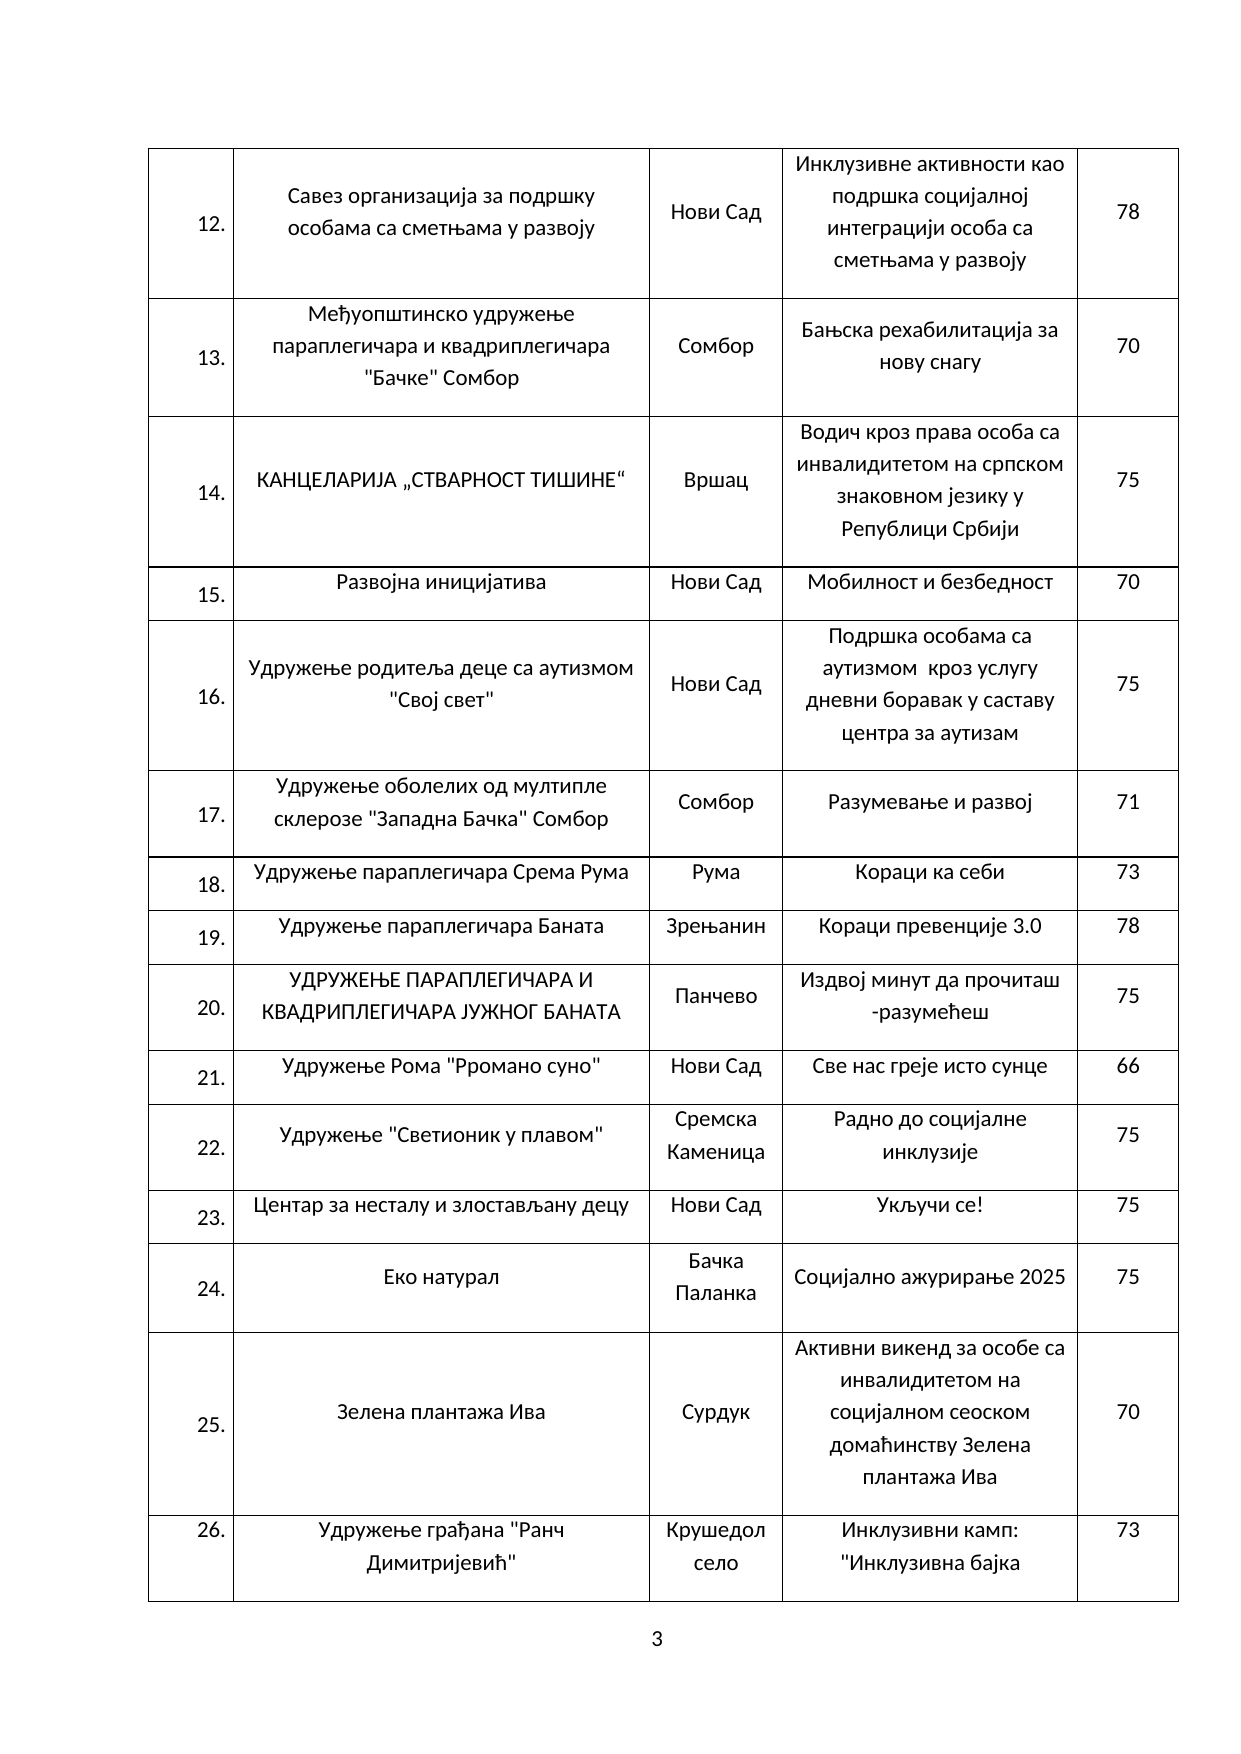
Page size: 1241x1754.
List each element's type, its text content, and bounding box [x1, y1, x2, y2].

table_cell Крушедол село [650, 1516, 782, 1601]
table_cell Кораци превенције 3.0 [783, 911, 1077, 964]
table_cell 66 [1078, 1051, 1178, 1103]
table_cell 73 [1078, 858, 1178, 910]
table_cell Укључи се! [783, 1191, 1077, 1243]
table_cell [149, 858, 233, 910]
table_cell Удружење Рома "Рромано суно" [234, 1051, 649, 1103]
table_cell Сомбор [650, 771, 782, 856]
table_cell 70 [1078, 568, 1178, 620]
table_cell Удружење параплегичара Баната [234, 911, 649, 964]
table_cell УДРУЖЕЊЕ ПАРАПЛЕГИЧАРА И КВАДРИПЛЕГИЧАРА ЈУЖНОГ БАНАТА [234, 965, 649, 1050]
table_cell Радно до социјалне инклузије [783, 1105, 1077, 1189]
table_cell 75 [1078, 965, 1178, 1050]
table_cell Вршац [650, 417, 782, 566]
table_cell 73 [1078, 1516, 1178, 1601]
table_cell [149, 621, 233, 770]
table_cell [149, 1051, 233, 1103]
table_cell Еко натурал [234, 1244, 649, 1332]
table_cell Савез организација за подршку особама са сметњама у развоју [234, 149, 649, 298]
table_cell Водич кроз права особа са инвалидитетом на српском знаковном језику у Републици Србији [783, 417, 1077, 566]
table_cell 71 [1078, 771, 1178, 856]
table_cell Нови Сад [650, 1191, 782, 1243]
table_cell [149, 568, 233, 620]
table_cell Бачка Паланка [650, 1244, 782, 1332]
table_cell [234, 1516, 649, 1601]
table_cell Нови Сад [650, 568, 782, 620]
table_cell Социјално ажурирање 2025 [783, 1244, 1077, 1332]
table_cell 78 [1078, 911, 1178, 964]
table_cell Инклузивне активности као подршка социјалној интеграцији особа са сметњама у развоју [783, 149, 1077, 298]
table_cell [149, 771, 233, 856]
table_cell [149, 1244, 233, 1332]
table_cell Кораци ка себи [783, 858, 1077, 910]
table_cell 70 [1078, 299, 1178, 416]
table_cell Центар за несталу и злостављану децу [234, 1191, 649, 1243]
table_cell Бањска рехабилитација за нову снагу [783, 299, 1077, 416]
table_cell Сурдук [650, 1333, 782, 1514]
table_cell [149, 1105, 233, 1189]
table_cell Удружење оболелих од мултипле склерозе "Западна Бачка" Сомбор [234, 771, 649, 856]
table_cell Сомбор [650, 299, 782, 416]
table_cell Све нас греје исто сунце [783, 1051, 1077, 1103]
table_cell Разумевање и развој [783, 771, 1077, 856]
table_cell 75 [1078, 1191, 1178, 1243]
table_cell Нови Сад [650, 1051, 782, 1103]
table_cell [149, 149, 233, 298]
table_cell Међуопштинско удружење параплегичара и квадриплегичара "Бачке" Сомбор [234, 299, 649, 416]
table_cell [149, 299, 233, 416]
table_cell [783, 1516, 1077, 1601]
table_cell Рума [650, 858, 782, 910]
table_cell [149, 965, 233, 1050]
table_cell 78 [1078, 149, 1178, 298]
table_cell [149, 1333, 233, 1514]
table_cell Удружење "Светионик у плавом" [234, 1105, 649, 1189]
table_cell [149, 1516, 233, 1601]
table_cell КАНЦЕЛАРИЈА „СТВАРНОСТ ТИШИНЕ“ [234, 417, 649, 566]
table_cell 75 [1078, 417, 1178, 566]
table_cell Активни викенд за особе са инвалидитетом на социјалном сеоском домаћинству Зелена плантажа Ива [783, 1333, 1077, 1514]
table_cell Мобилност и безбедност [783, 568, 1077, 620]
table_cell 75 [1078, 1105, 1178, 1189]
table_cell 75 [1078, 1244, 1178, 1332]
table_cell Панчево [650, 965, 782, 1050]
table_cell 75 [1078, 621, 1178, 770]
table_cell Нови Сад [650, 149, 782, 298]
table_cell Удружење параплегичара Срема Рума [234, 858, 649, 910]
table_cell Зелена плантажа Ива [234, 1333, 649, 1514]
table_cell Зрењанин [650, 911, 782, 964]
table_cell Нови Сад [650, 621, 782, 770]
table_cell Сремска Каменица [650, 1105, 782, 1189]
table_cell [149, 1191, 233, 1243]
table_cell Подршка особама са аутизмом кроз услугу дневни боравак у саставу центра за аутизам [783, 621, 1077, 770]
table_cell [149, 911, 233, 964]
table_cell Развојна иницијатива [234, 568, 649, 620]
table_cell Издвој минут да прочиташ -разумећеш [783, 965, 1077, 1050]
table_cell 70 [1078, 1333, 1178, 1514]
table_cell Удружење родитеља деце са аутизмом "Свој свет" [234, 621, 649, 770]
table_cell [149, 417, 233, 566]
